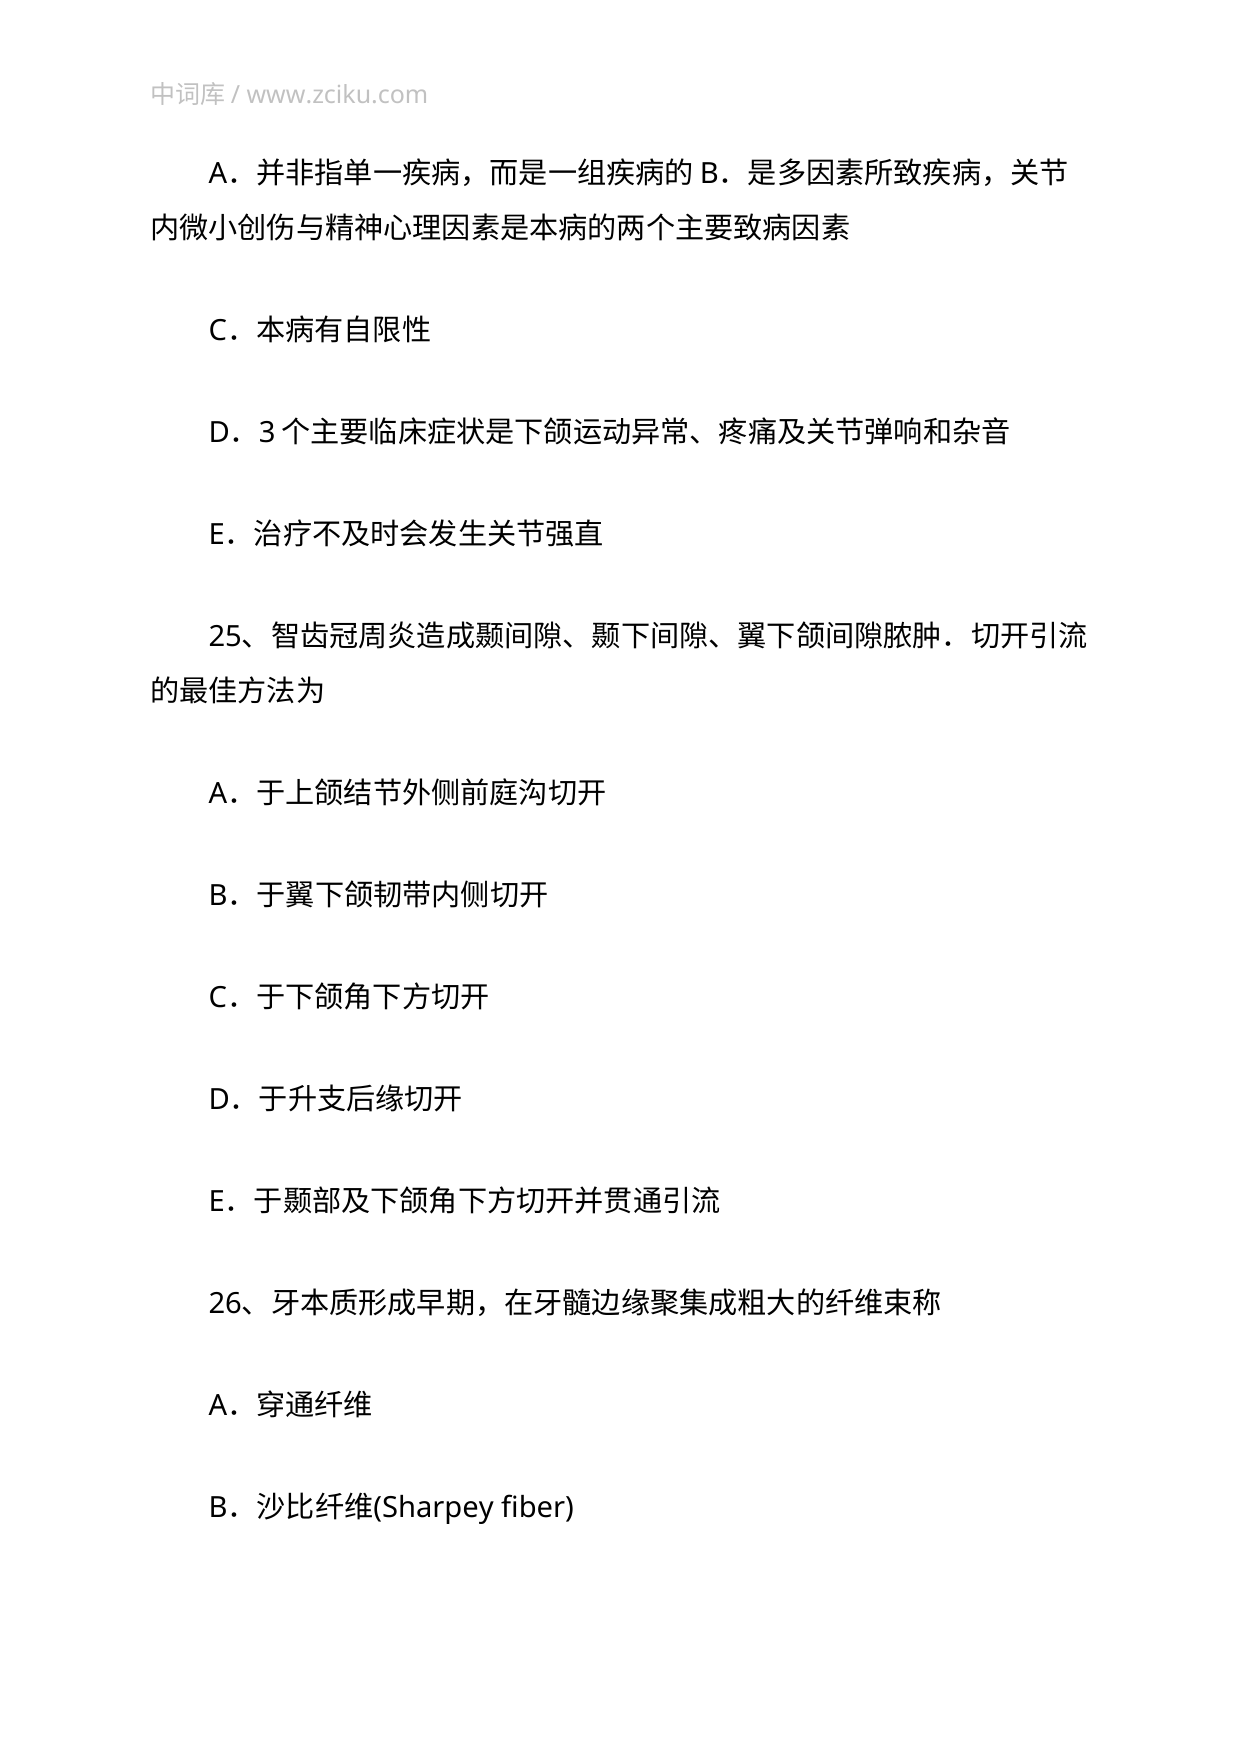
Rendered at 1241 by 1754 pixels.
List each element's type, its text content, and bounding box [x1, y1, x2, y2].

text B．沙比纤维(Sharpey fiber) [150, 1483, 1090, 1526]
text 25、智齿冠周炎造成颞间隙、颞下间隙、翼下颌间隙脓肿．切开引流的最佳方法为 [150, 613, 1090, 710]
text 26、牙本质形成早期，在牙髓边缘聚集成粗大的纤维束称 [150, 1279, 1090, 1322]
text C．本病有自限性 [150, 307, 1090, 349]
text B．于翼下颌韧带内侧切开 [150, 871, 1090, 914]
text D．于升支后缘切开 [150, 1075, 1090, 1118]
text A．并非指单一疾病，而是一组疾病的B．是多因素所致疾病，关节内微小创伤与精神心理因素是本病的两个主要致病因素 [150, 150, 1090, 247]
text D．3个主要临床症状是下颌运动异常、疼痛及关节弹响和杂音 [150, 409, 1090, 451]
text E．于颞部及下颌角下方切开并贯通引流 [150, 1177, 1090, 1220]
text E．治疗不及时会发生关节强直 [150, 511, 1090, 553]
text A．穿通纤维 [150, 1381, 1090, 1424]
text A．于上颌结节外侧前庭沟切开 [150, 769, 1090, 812]
text C．于下颌角下方切开 [150, 973, 1090, 1016]
